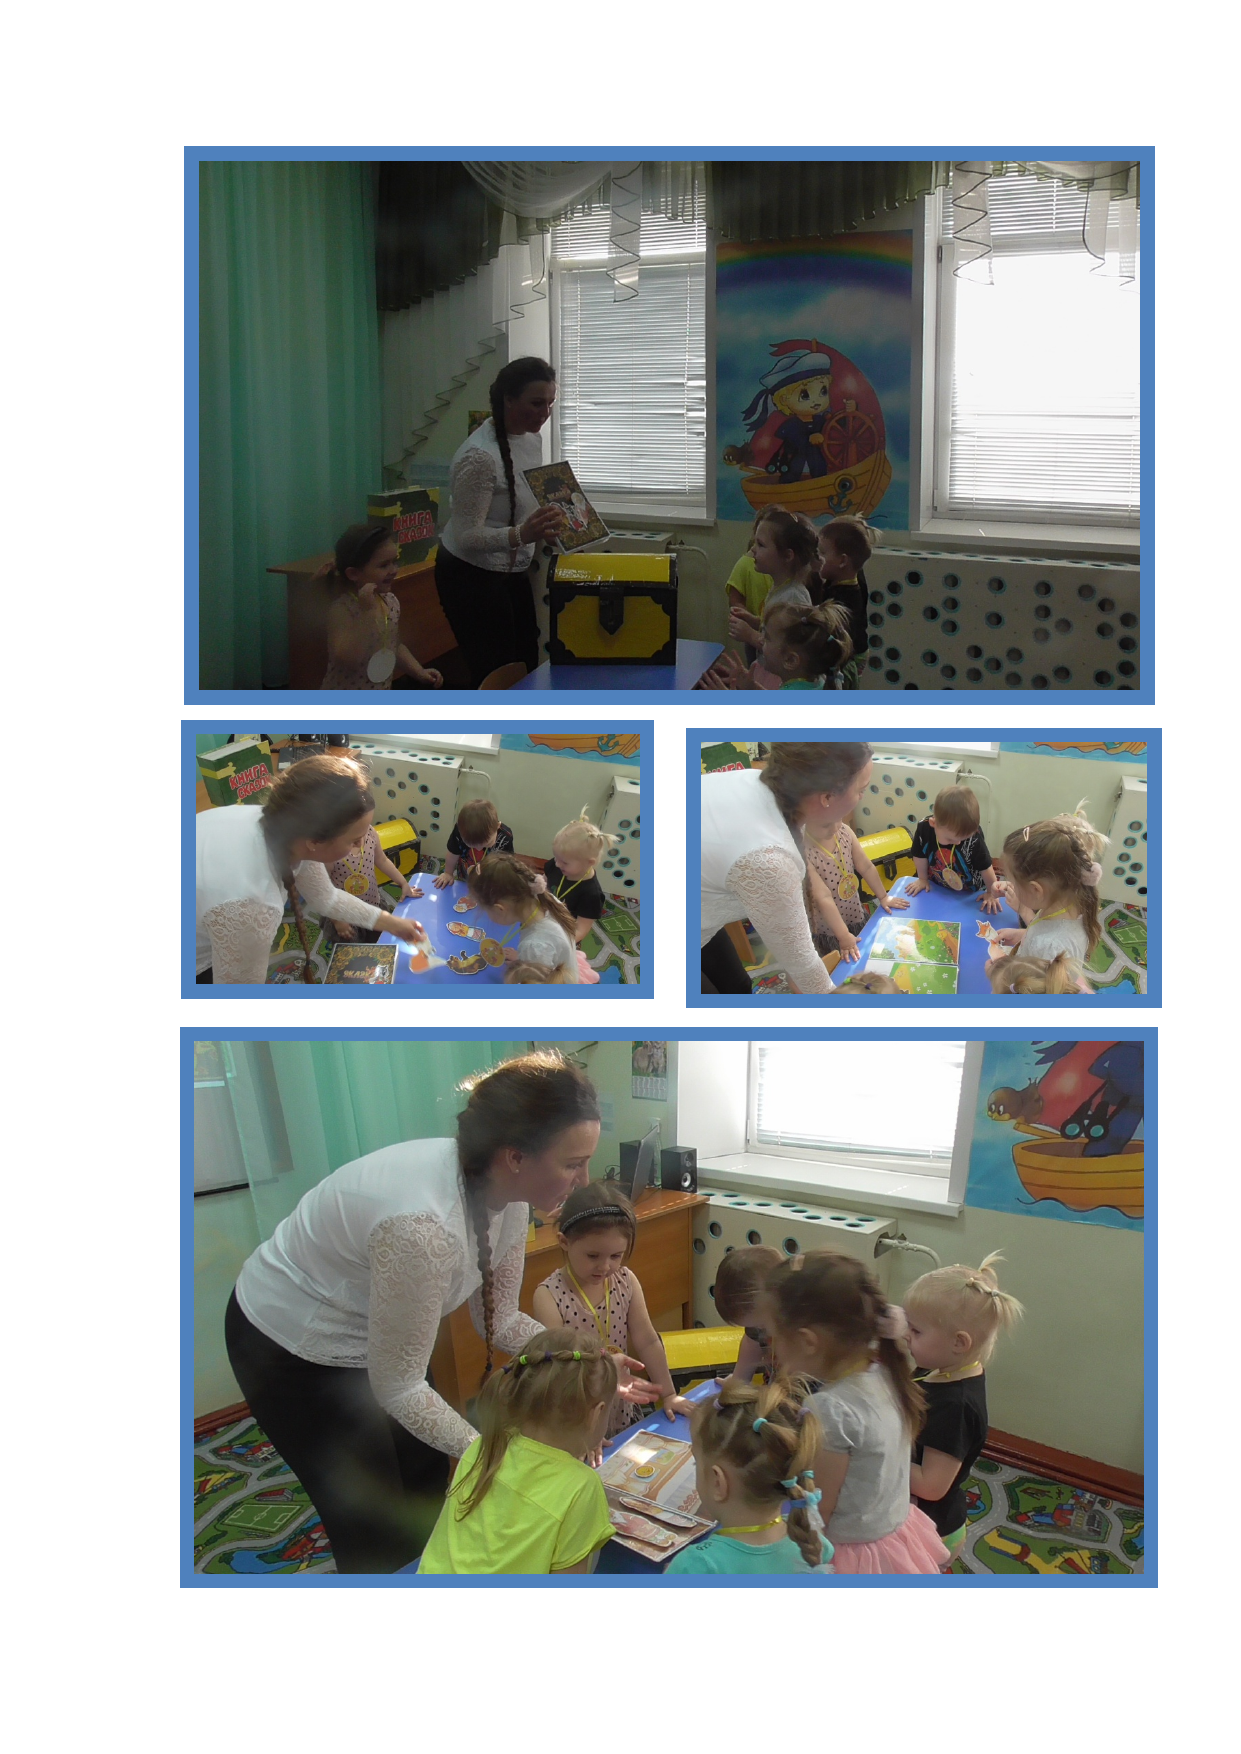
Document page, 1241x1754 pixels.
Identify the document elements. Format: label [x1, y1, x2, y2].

picture [199, 161, 1140, 690]
picture [701, 742, 1147, 994]
picture [196, 734, 640, 984]
picture [194, 1041, 1144, 1574]
